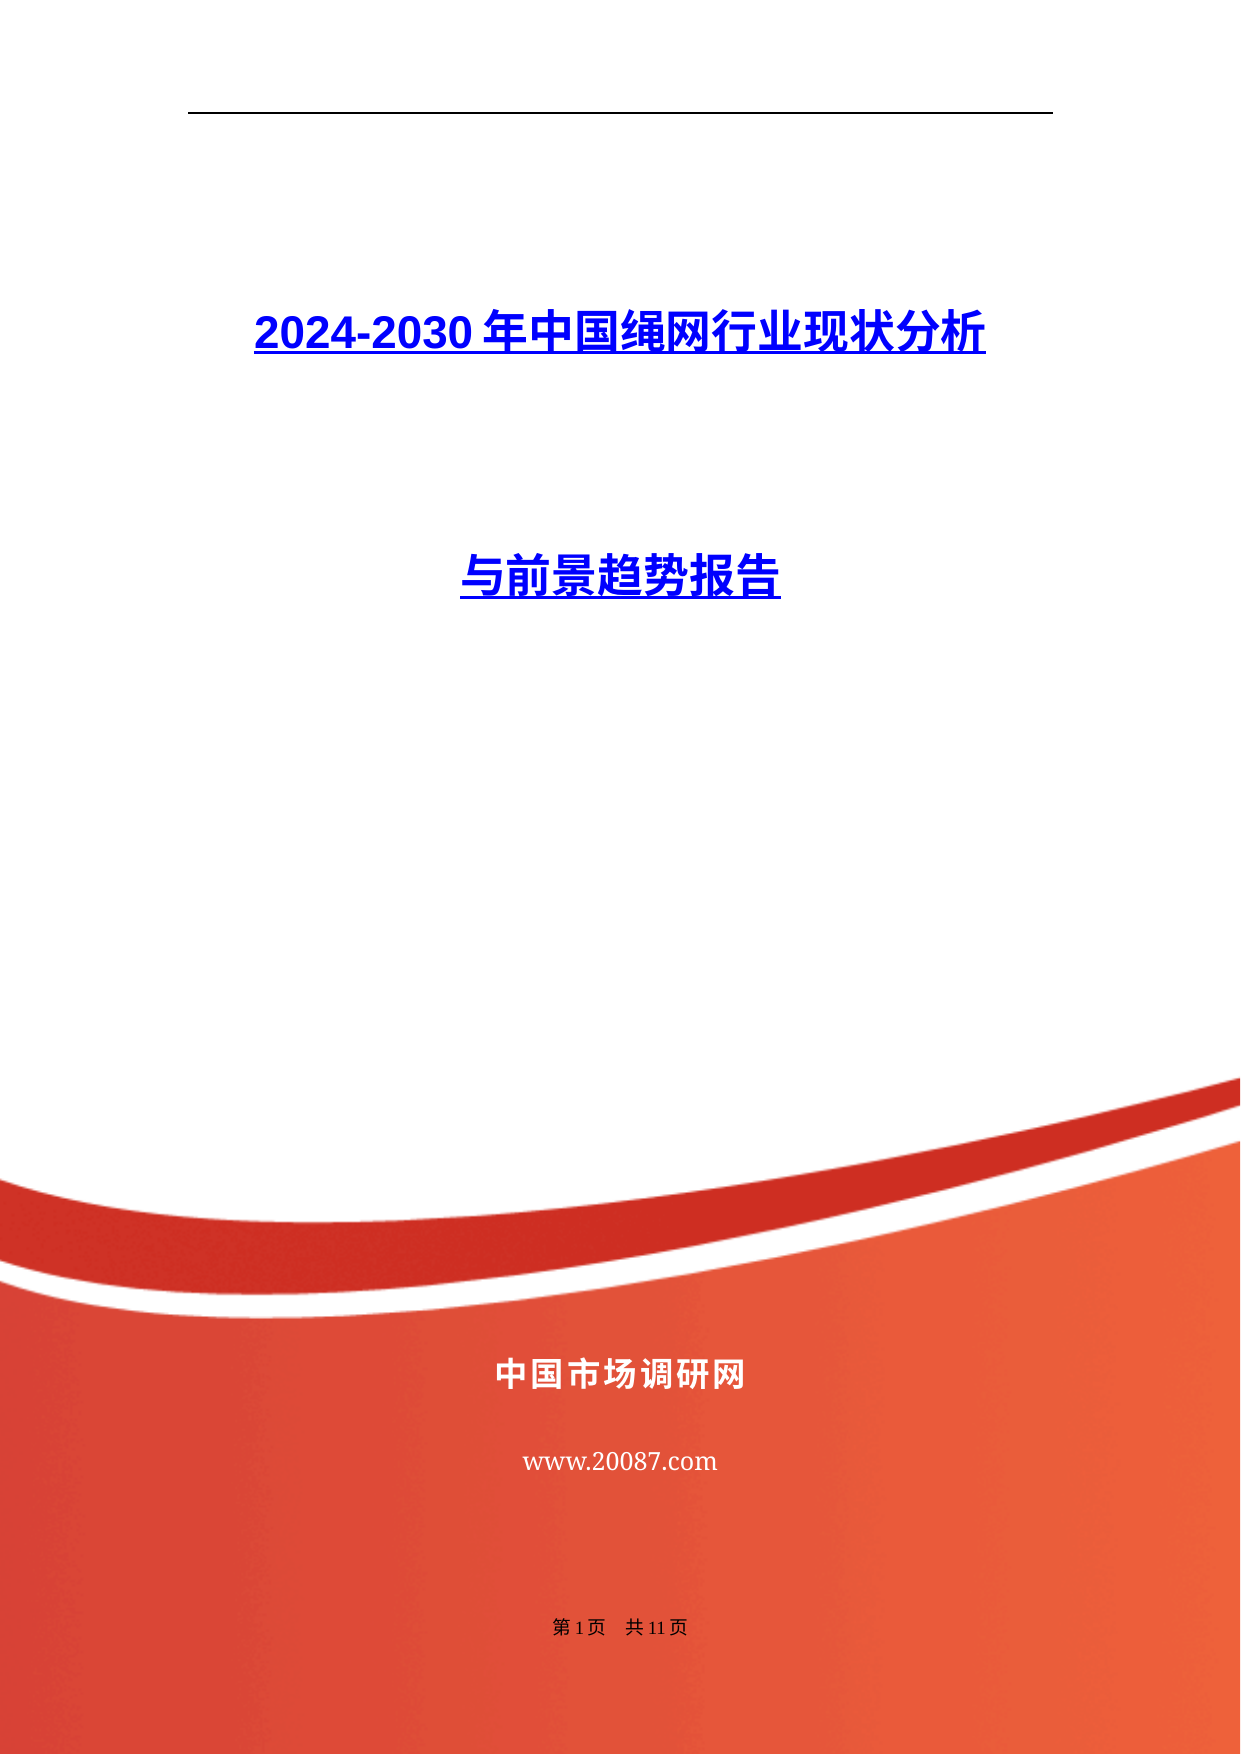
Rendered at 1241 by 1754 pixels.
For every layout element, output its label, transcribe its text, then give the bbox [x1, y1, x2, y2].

subtitle 中国市场调研网 [187, 1339, 1053, 1404]
table_header 2024-2030年中国绳网行业现状分析与前景趋势报告 [188, 207, 1053, 773]
picture [0, 1006, 1241, 1754]
text www.20087.com [187, 1428, 1053, 1493]
